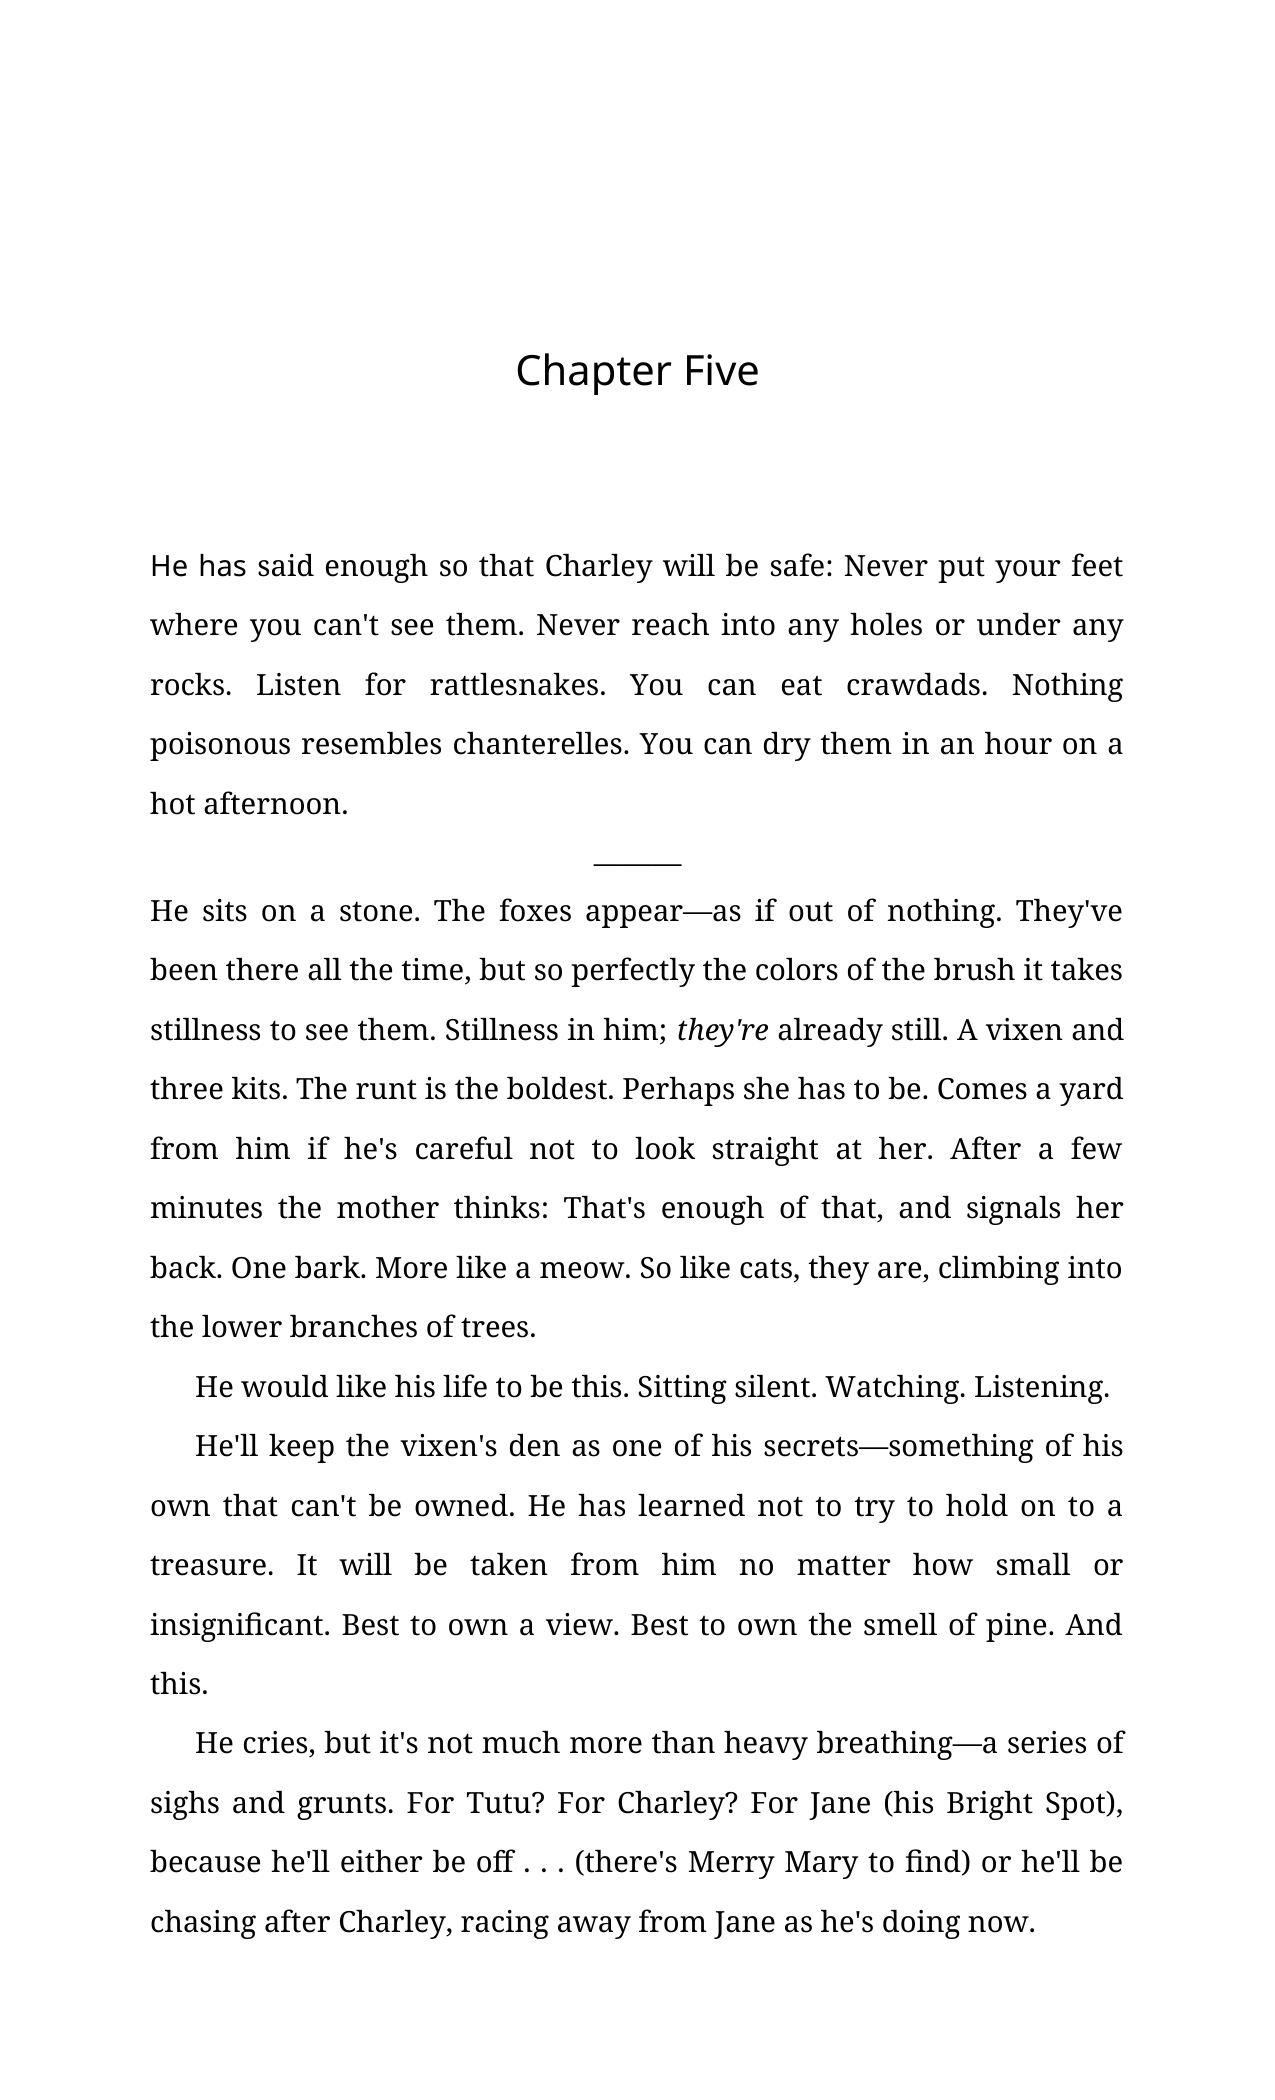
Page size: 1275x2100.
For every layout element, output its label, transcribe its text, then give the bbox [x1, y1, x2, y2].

text He has said enough so that Charley will be safe: Never put your feet where you can't see them. Never reach into any holes or under any rocks. Listen for rattlesnakes. You can eat crawdads. Nothing poisonous resembles chanterelles. You can dry them in an hour on a hot afternoon. [150, 545, 1125, 823]
text He sits on a stone. The foxes appear—as if out of nothing. They've been there all the time, but so perfectly the colors of the brush it takes stillness to see them. Stillness in him; they're already still. A vixen and three kits. The runt is the boldest. Perhaps she has to be. Comes a yard from him if he's careful not to look straight at her. After a few minutes the mother thinks: That's enough of that, and signals her back. One bark. More like a meow. So like cats, they are, climbing into the lower branches of trees. [150, 890, 1125, 1346]
text He would like his life to be this. Sitting silent. Watching. Listening. [150, 1366, 1125, 1406]
subtitle Chapter Five [150, 341, 1125, 398]
text ——— [150, 842, 1125, 882]
text He'll keep the vixen's den as one of his secrets—something of his own that can't be owned. He has learned not to try to hold on to a treasure. It will be taken from him no matter how small or insignificant. Best to own a view. Best to own the smell of pine. And this. [150, 1425, 1125, 1703]
text He cries, but it's not much more than heavy breathing—a series of sighs and grunts. For Tutu? For Charley? For Jane (his Bright Spot), because he'll either be off . . . (there's Merry Mary to find) or he'll be chasing after Charley, racing away from Jane as he's doing now. [150, 1723, 1125, 1941]
